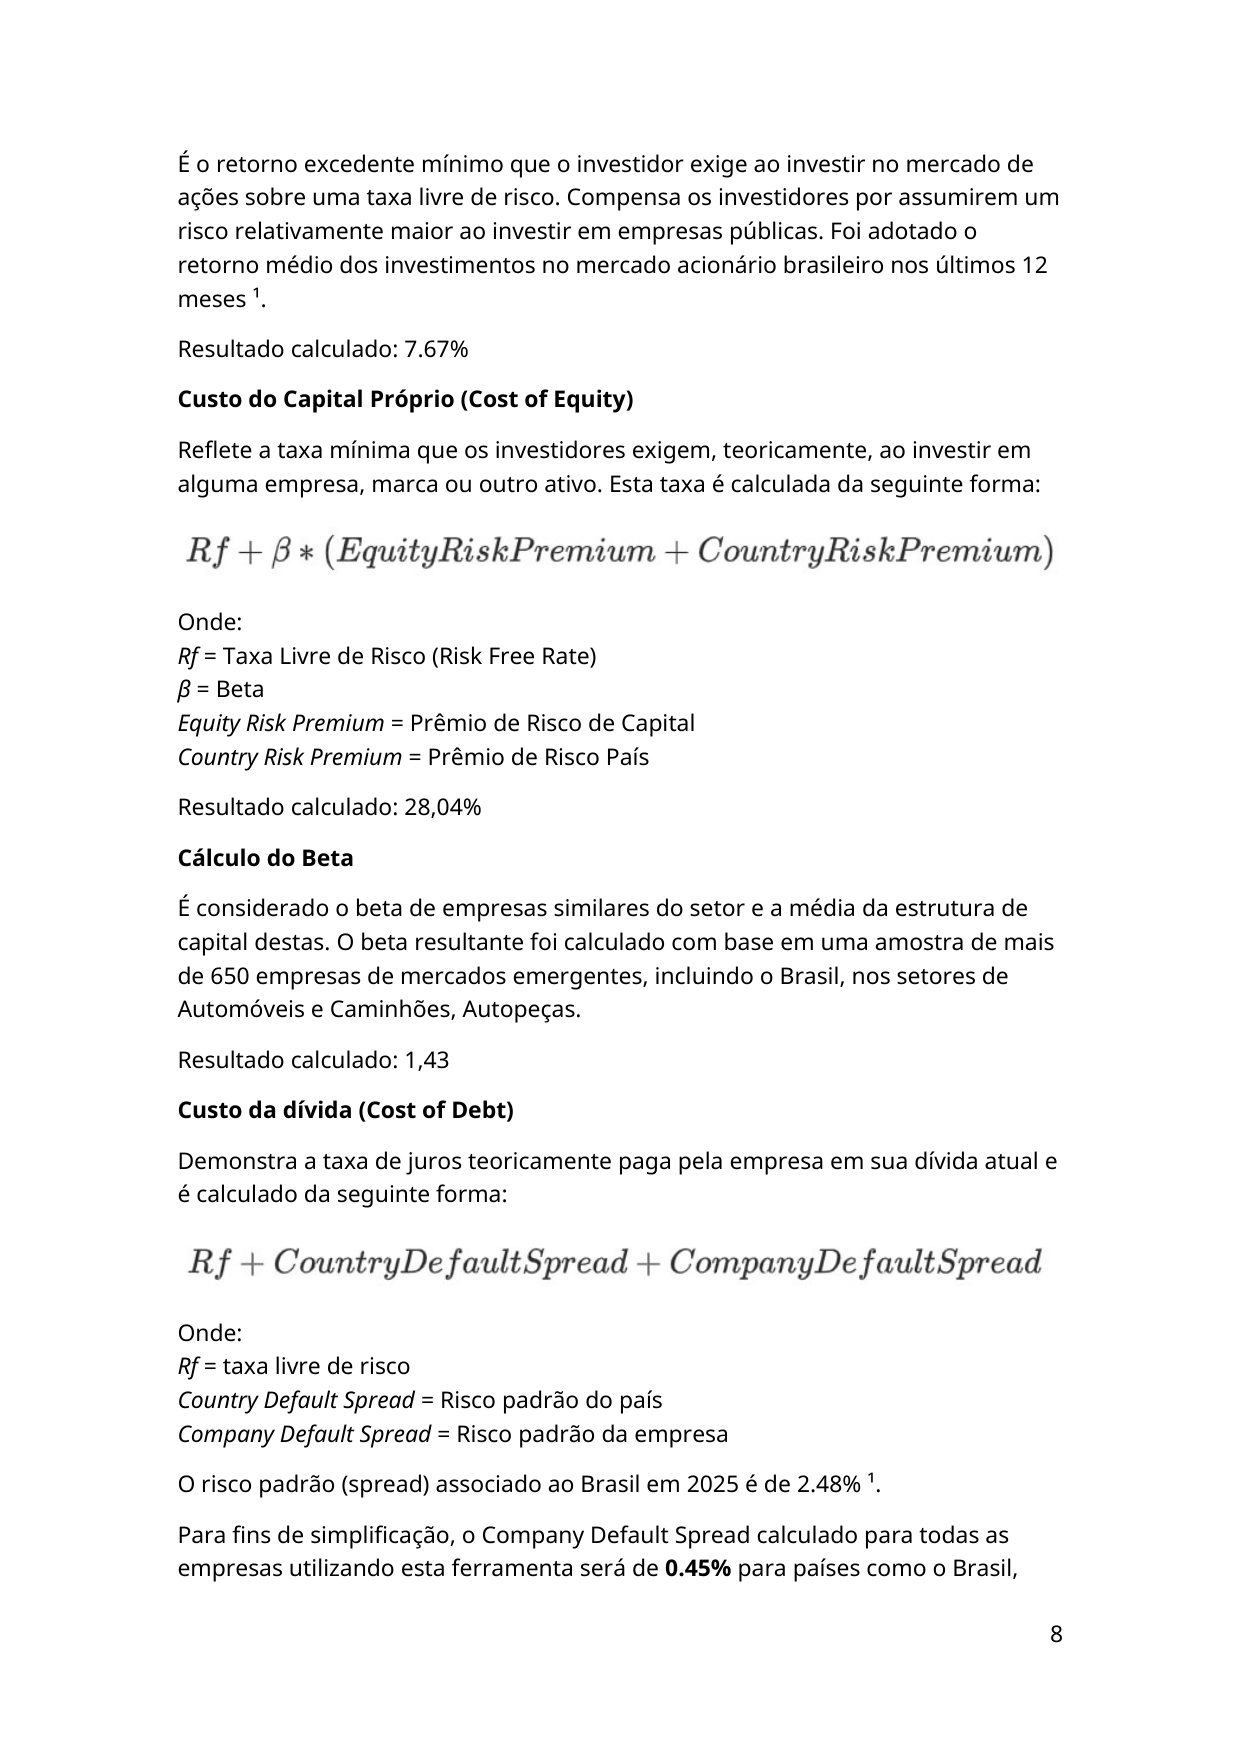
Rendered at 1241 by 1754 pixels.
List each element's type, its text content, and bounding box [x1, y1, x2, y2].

text Resultado calculado: 7.67% [177, 333, 1063, 364]
picture [177, 518, 1063, 587]
text Onde: Rf = Taxa Livre de Risco (Risk Free Rate) β = Beta Equity Risk Premium = Prêmio de Risco de Capital Country Risk Premium = Prêmio de Risco País [177, 606, 1063, 772]
text É o retorno excedente mínimo que o investidor exige ao investir no mercado de ações sobre uma taxa livre de risco. Compensa os investidores por assumirem um risco relativamente maior ao investir em empresas públicas. Foi adotado o retorno médio dos investimentos no mercado acionário brasileiro nos últimos 12 meses ¹. [177, 148, 1063, 314]
text Demonstra a taxa de juros teoricamente paga pela empresa em sua dívida atual e é calculado da seguinte forma: [177, 1144, 1063, 1209]
text Onde: Rf = taxa livre de risco Country Default Spread = Risco padrão do país Company Default Spread = Risco padrão da empresa [177, 1317, 1063, 1449]
text Resultado calculado: 1,43 [177, 1044, 1063, 1075]
text É considerado o beta de empresas similares do setor e a média da estrutura de capital destas. O beta resultante foi calculado com base em uma amostra de mais de 650 empresas de mercados emergentes, incluindo o Brasil, nos setores de Automóveis e Caminhões, Autopeças. [177, 892, 1063, 1024]
picture [177, 1228, 1063, 1298]
text Custo da dívida (Cost of Debt) [177, 1094, 1063, 1125]
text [177, 1519, 1063, 1584]
text Custo do Capital Próprio (Cost of Equity) [177, 383, 1063, 415]
text O risco padrão (spread) associado ao Brasil em 2025 é de 2.48% ¹. [177, 1468, 1063, 1499]
text Resultado calculado: 28,04% [177, 791, 1063, 822]
text Cálculo do Beta [177, 842, 1063, 873]
text Reflete a taxa mínima que os investidores exigem, teoricamente, ao investir em alguma empresa, marca ou outro ativo. Esta taxa é calculada da seguinte forma: [177, 434, 1063, 499]
